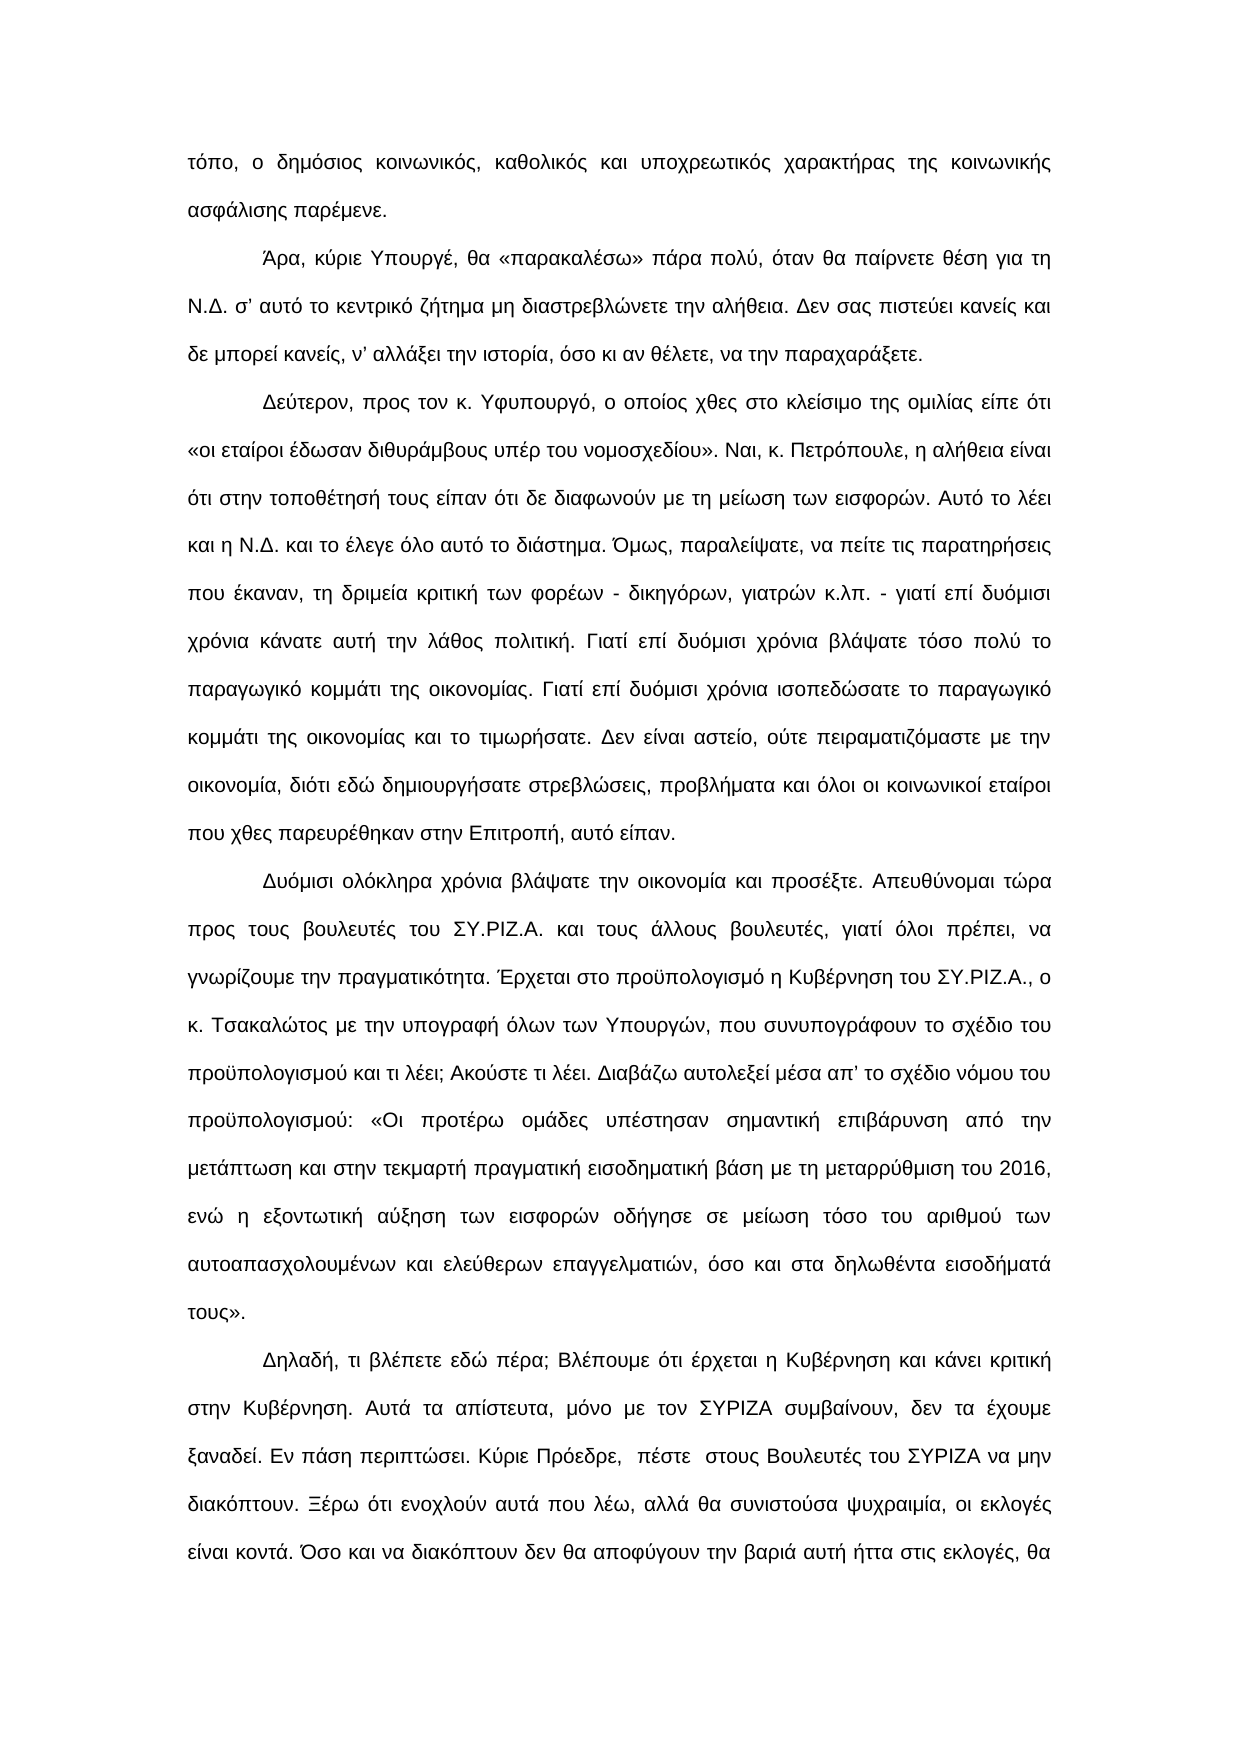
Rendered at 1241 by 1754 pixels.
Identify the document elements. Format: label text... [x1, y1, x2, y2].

text Δεύτερον, προς τον κ. Υφυπουργό, ο οποίος χθες στο κλείσιμο της ομιλίας είπε ότι «οι εταίροι έδωσαν διθυράμβους υπέρ του νομοσχεδίου». Ναι, κ. Πετρόπουλε, η αλήθεια είναι ότι στην τοποθέτησή τους είπαν ότι δε διαφωνούν με τη μείωση των εισφορών. Αυτό το λέει και η Ν.Δ. και το έλεγε όλο αυτό το διάστημα. Όμως, παραλείψατε, να πείτε τις παρατηρήσεις που έκαναν, τη δριμεία κριτική των φορέων - δικηγόρων, γιατρών κ.λπ. - γιατί επί δυόμισι χρόνια κάνατε αυτή την λάθος πολιτική. Γιατί επί δυόμισι χρόνια βλάψατε τόσο πολύ το παραγωγικό κομμάτι της οικονομίας. Γιατί επί δυόμισι χρόνια ισοπεδώσατε το παραγωγικό κομμάτι της οικονομίας και το τιμωρήσατε. Δεν είναι αστείο, ούτε πειραματιζόμαστε με την οικονομία, διότι εδώ δημιουργήσατε στρεβλώσεις, προβλήματα και όλοι οι κοινωνικοί εταίροι που χθες παρευρέθηκαν στην Επιτροπή, αυτό είπαν. [187, 389, 1053, 845]
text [187, 150, 1053, 222]
text Άρα, κύριε Υπουργέ, θα «παρακαλέσω» πάρα πολύ, όταν θα παίρνετε θέση για τη Ν.Δ. σ’ αυτό το κεντρικό ζήτημα μη διαστρεβλώνετε την αλήθεια. Δεν σας πιστεύει κανείς και δε μπορεί κανείς, ν’ αλλάξει την ιστορία, όσο κι αν θέλετε, να την παραχαράξετε. [187, 246, 1053, 366]
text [187, 1348, 1053, 1563]
text Δυόμισι ολόκληρα χρόνια βλάψατε την οικονομία και προσέξτε. Απευθύνομαι τώρα προς τους βουλευτές του ΣΥ.ΡΙΖ.Α. και τους άλλους βουλευτές, γιατί όλοι πρέπει, να γνωρίζουμε την πραγματικότητα. Έρχεται στο προϋπολογισμό η Κυβέρνηση του ΣΥ.ΡΙΖ.Α., ο κ. Τσακαλώτος με την υπογραφή όλων των Υπουργών, που συνυπογράφουν το σχέδιο του προϋπολογισμού και τι λέει; Ακούστε τι λέει. Διαβάζω αυτολεξεί μέσα απ’ το σχέδιο νόμου του προϋπολογισμού: «Οι προτέρω ομάδες υπέστησαν σημαντική επιβάρυνση από την μετάπτωση και στην τεκμαρτή πραγματική εισοδηματική βάση με τη μεταρρύθμιση του 2016, ενώ η εξοντωτική αύξηση των εισφορών οδήγησε σε μείωση τόσο του αριθμού των αυτοαπασχολουμένων και ελεύθερων επαγγελματιών, όσο και στα δηλωθέντα εισοδήματά τους». [187, 869, 1053, 1324]
